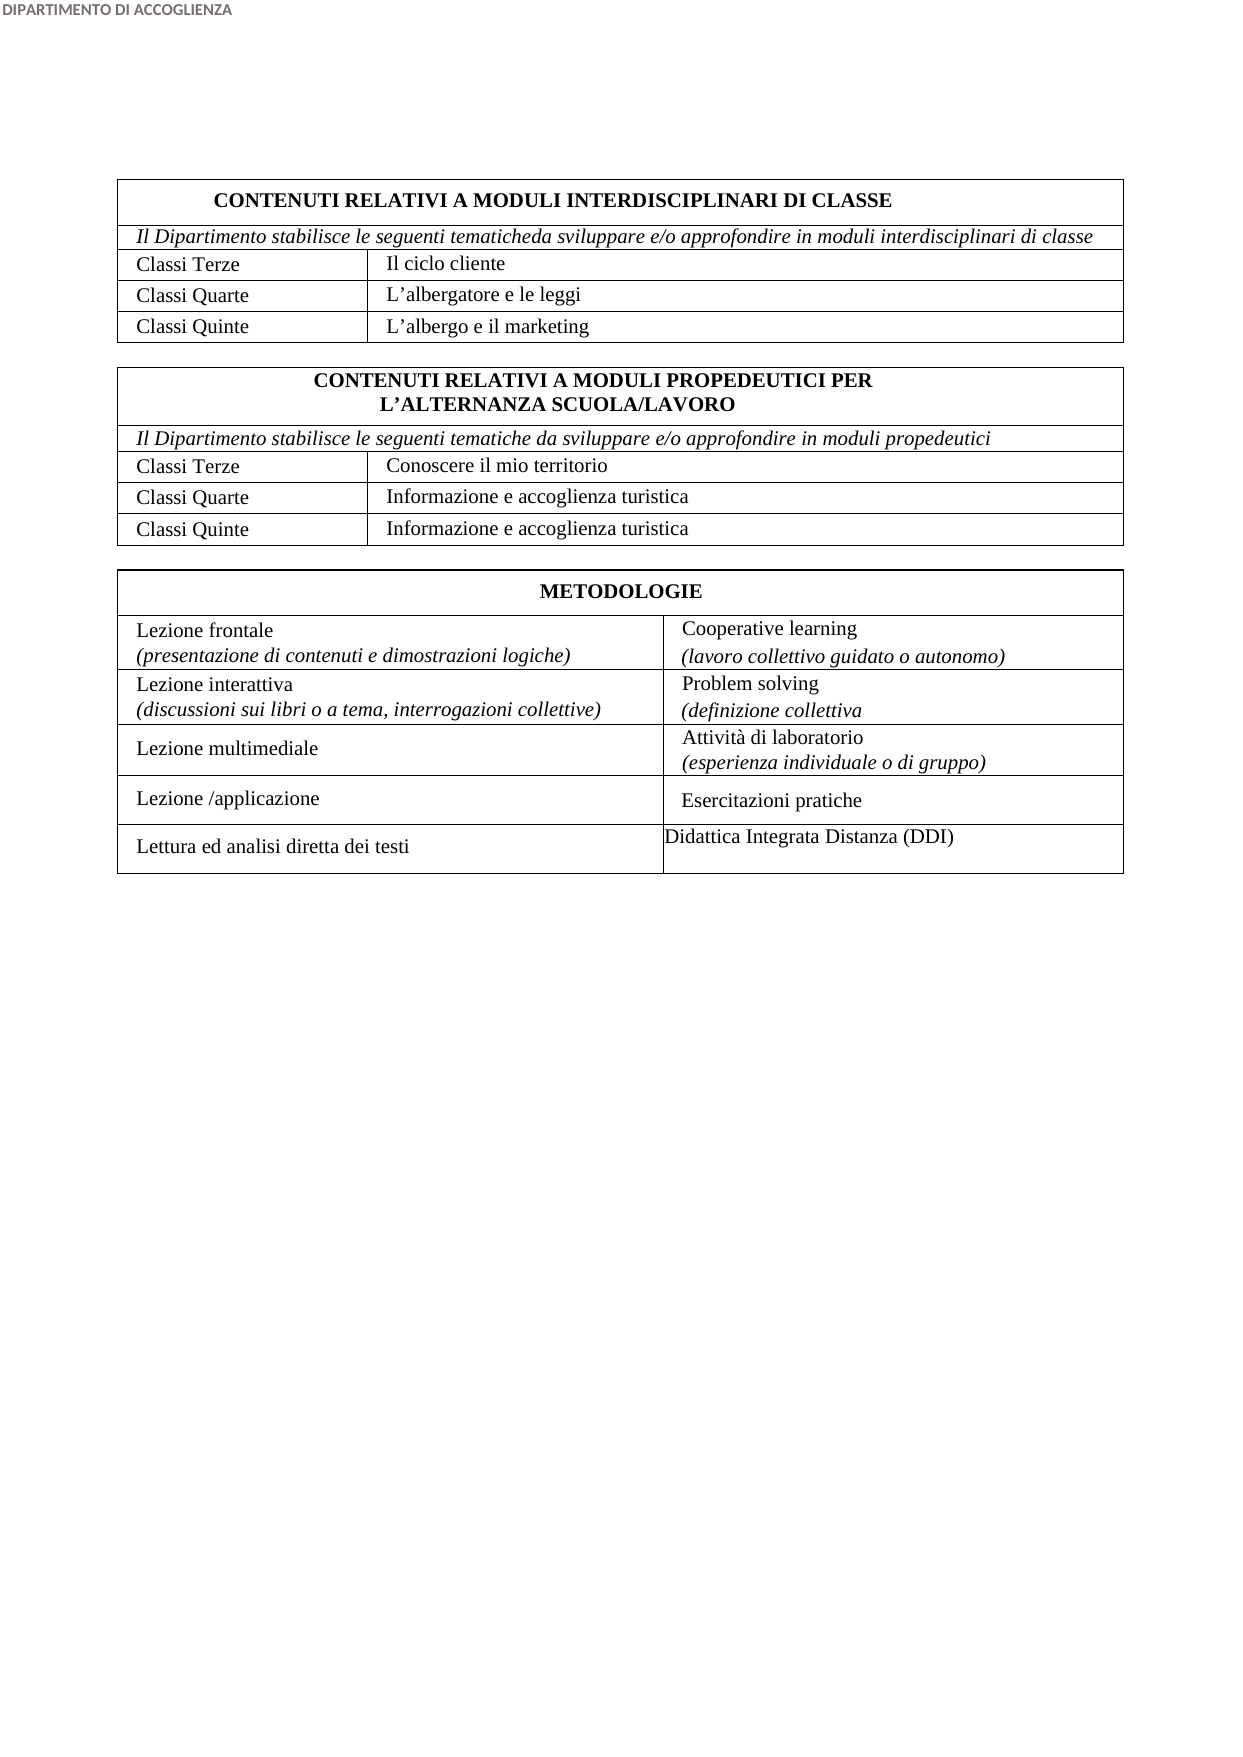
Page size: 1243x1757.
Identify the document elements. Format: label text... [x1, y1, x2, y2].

table_cell Lettura ed analisi diretta dei testi [118, 825, 663, 873]
table_cell Il Dipartimento stabilisce le seguenti tematicheda sviluppare e/o approfondire in moduli interdisciplinari di classe [118, 226, 1123, 249]
table_cell Classi Terze [118, 250, 367, 280]
table_cell Il Dipartimento stabilisce le seguenti tematiche da sviluppare e/o approfondire in moduli propedeutici [118, 426, 1123, 451]
table_cell Esercitazioni pratiche [664, 776, 1123, 824]
table_cell Didattica Integrata Distanza (DDI) [664, 825, 1123, 873]
table_cell Lezione multimediale [118, 725, 663, 775]
table_cell Lezione interattiva (discussioni sui libri o a tema, interrogazioni collettive) [118, 670, 663, 723]
table_cell Cooperative learning (lavoro collettivo guidato o autonomo) [664, 616, 1123, 669]
table_cell Attività di laboratorio (esperienza individuale o di gruppo) [664, 725, 1123, 775]
table_cell Classi Terze [118, 452, 367, 482]
table_cell Classi Quarte [118, 281, 367, 311]
table_cell L’albergatore e le leggi [368, 281, 1123, 311]
table_header METODOLOGIE [118, 571, 1123, 615]
table_cell Classi Quarte [118, 483, 367, 513]
table_cell Il ciclo cliente [368, 250, 1123, 280]
table_cell Informazione e accoglienza turistica [368, 483, 1123, 513]
table_header CONTENUTI RELATIVI A MODULI INTERDISCIPLINARI DI CLASSE [118, 180, 1123, 224]
table_header CONTENUTI RELATIVI A MODULI PROPEDEUTICI PER L’ALTERNANZA SCUOLA/LAVORO [118, 368, 1123, 425]
table_cell Classi Quinte [118, 312, 367, 342]
table_cell Problem solving (definizione collettiva [664, 670, 1123, 723]
table_cell Lezione /applicazione [118, 776, 663, 824]
table_cell Conoscere il mio territorio [368, 452, 1123, 482]
table_cell L’albergo e il marketing [368, 312, 1123, 342]
table_cell Informazione e accoglienza turistica [368, 514, 1123, 544]
table_cell Lezione frontale (presentazione di contenuti e dimostrazioni logiche) [118, 616, 663, 669]
table_cell Classi Quinte [118, 514, 367, 544]
